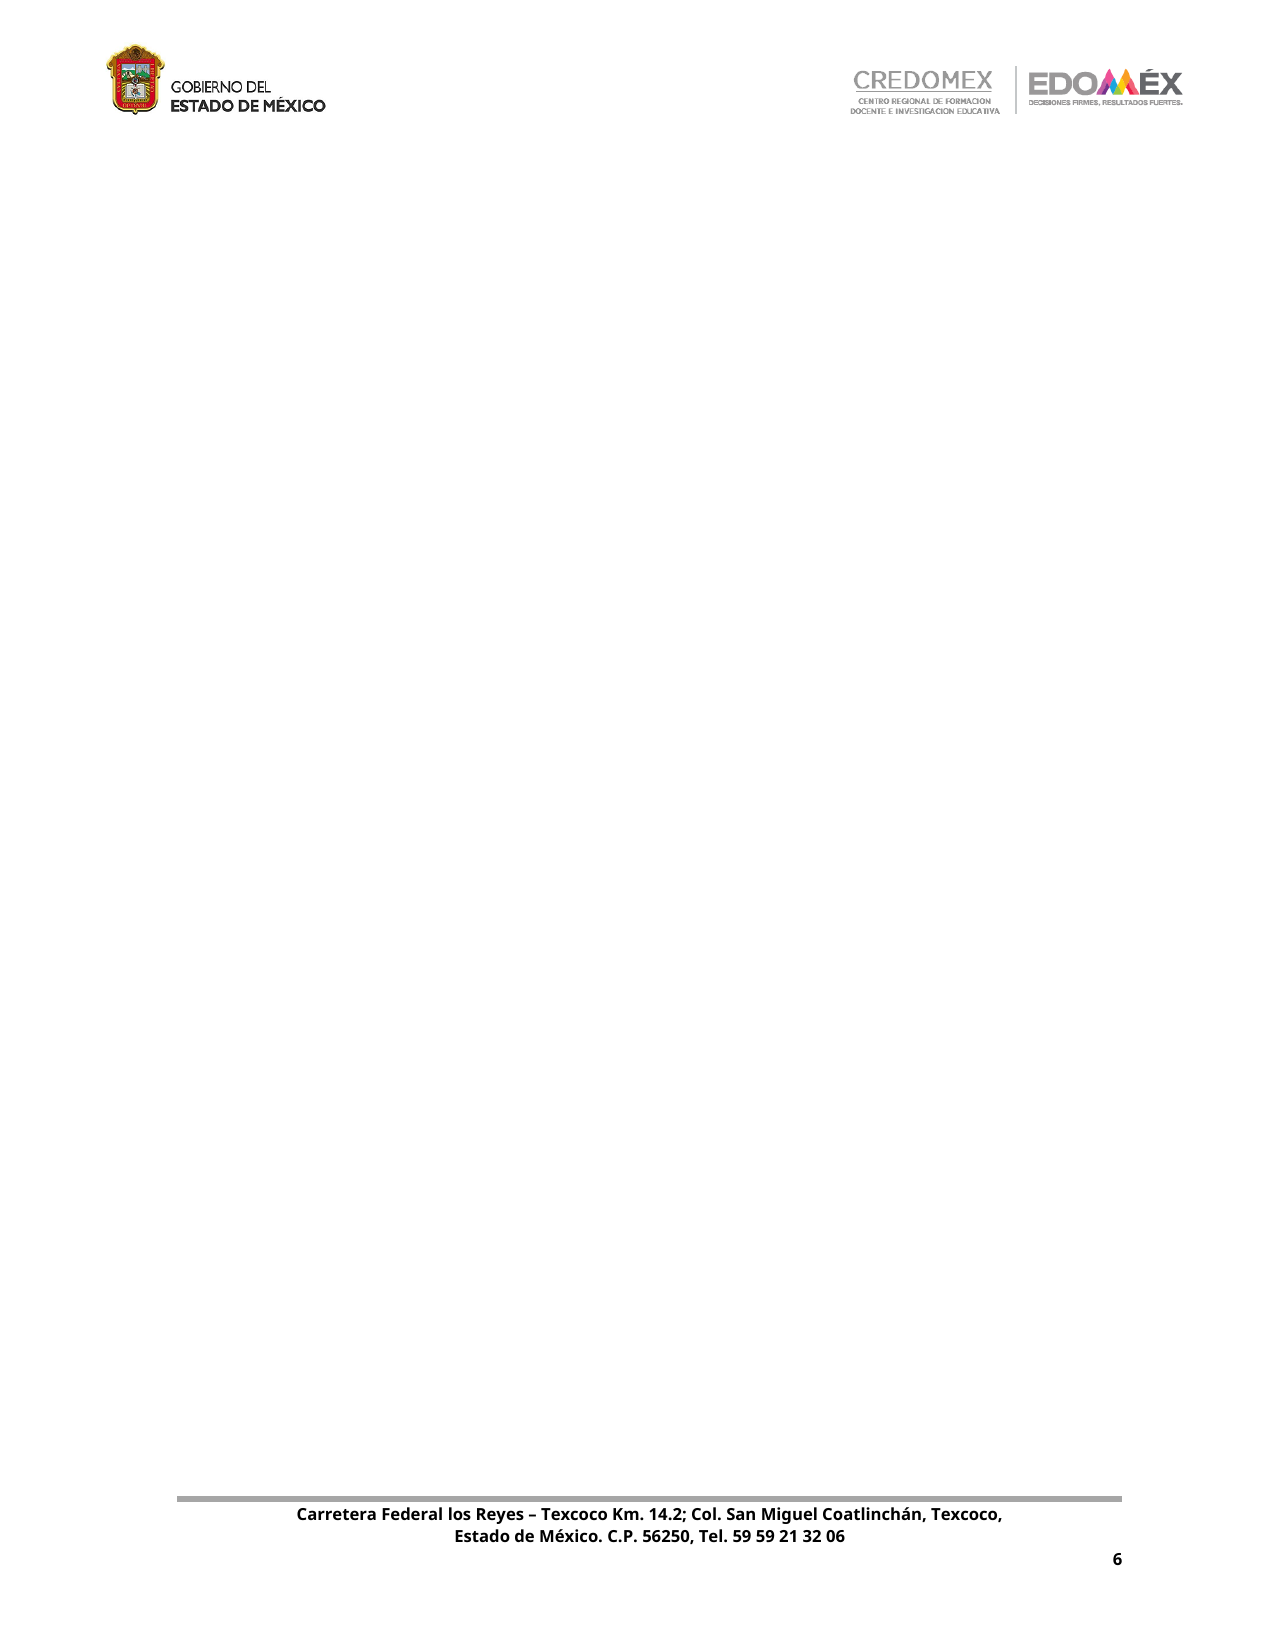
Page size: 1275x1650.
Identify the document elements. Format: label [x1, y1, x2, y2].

picture [103, 42, 1185, 133]
